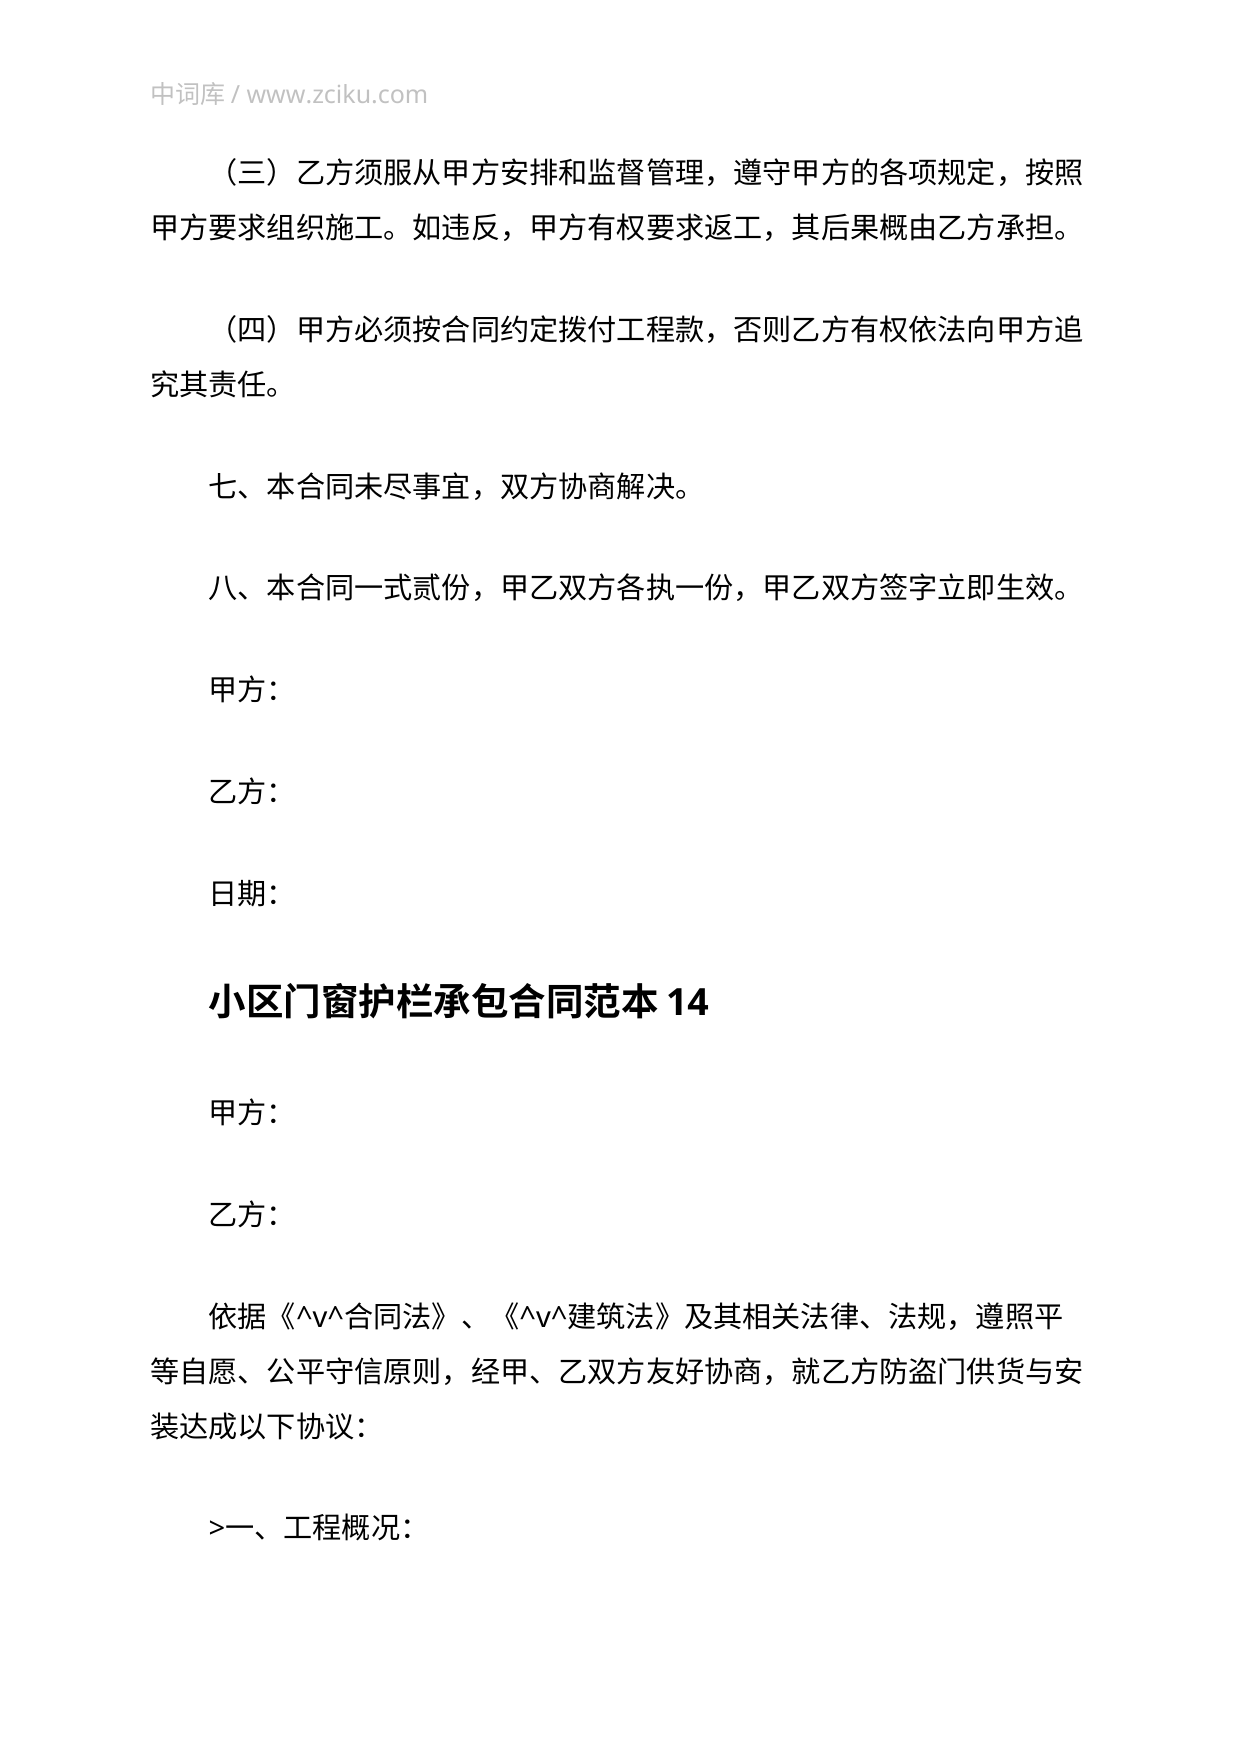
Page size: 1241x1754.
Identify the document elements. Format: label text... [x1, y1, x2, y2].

text 乙方： [150, 1192, 1090, 1234]
text 小区门窗护栏承包合同范本14 [150, 972, 1090, 1027]
text （三）乙方须服从甲方安排和监督管理，遵守甲方的各项规定，按照甲方要求组织施工。如违反，甲方有权要求返工，其后果概由乙方承担。 [150, 150, 1090, 247]
text 日期： [150, 870, 1090, 913]
text 七、本合同未尽事宜，双方协商解决。 [150, 463, 1090, 506]
text 乙方： [150, 769, 1090, 811]
text 八、本合同一式贰份，甲乙双方各执一份，甲乙双方签字立即生效。 [150, 565, 1090, 607]
text 甲方： [150, 1090, 1090, 1132]
text （四）甲方必须按合同约定拨付工程款，否则乙方有权依法向甲方追究其责任。 [150, 307, 1090, 404]
text 甲方： [150, 667, 1090, 709]
text >一、工程概况： [150, 1505, 1090, 1547]
text 依据《^v^合同法》、《^v^建筑法》及其相关法律、法规，遵照平等自愿、公平守信原则，经甲、乙双方友好协商，就乙方防盗门供货与安装达成以下协议： [150, 1293, 1090, 1446]
